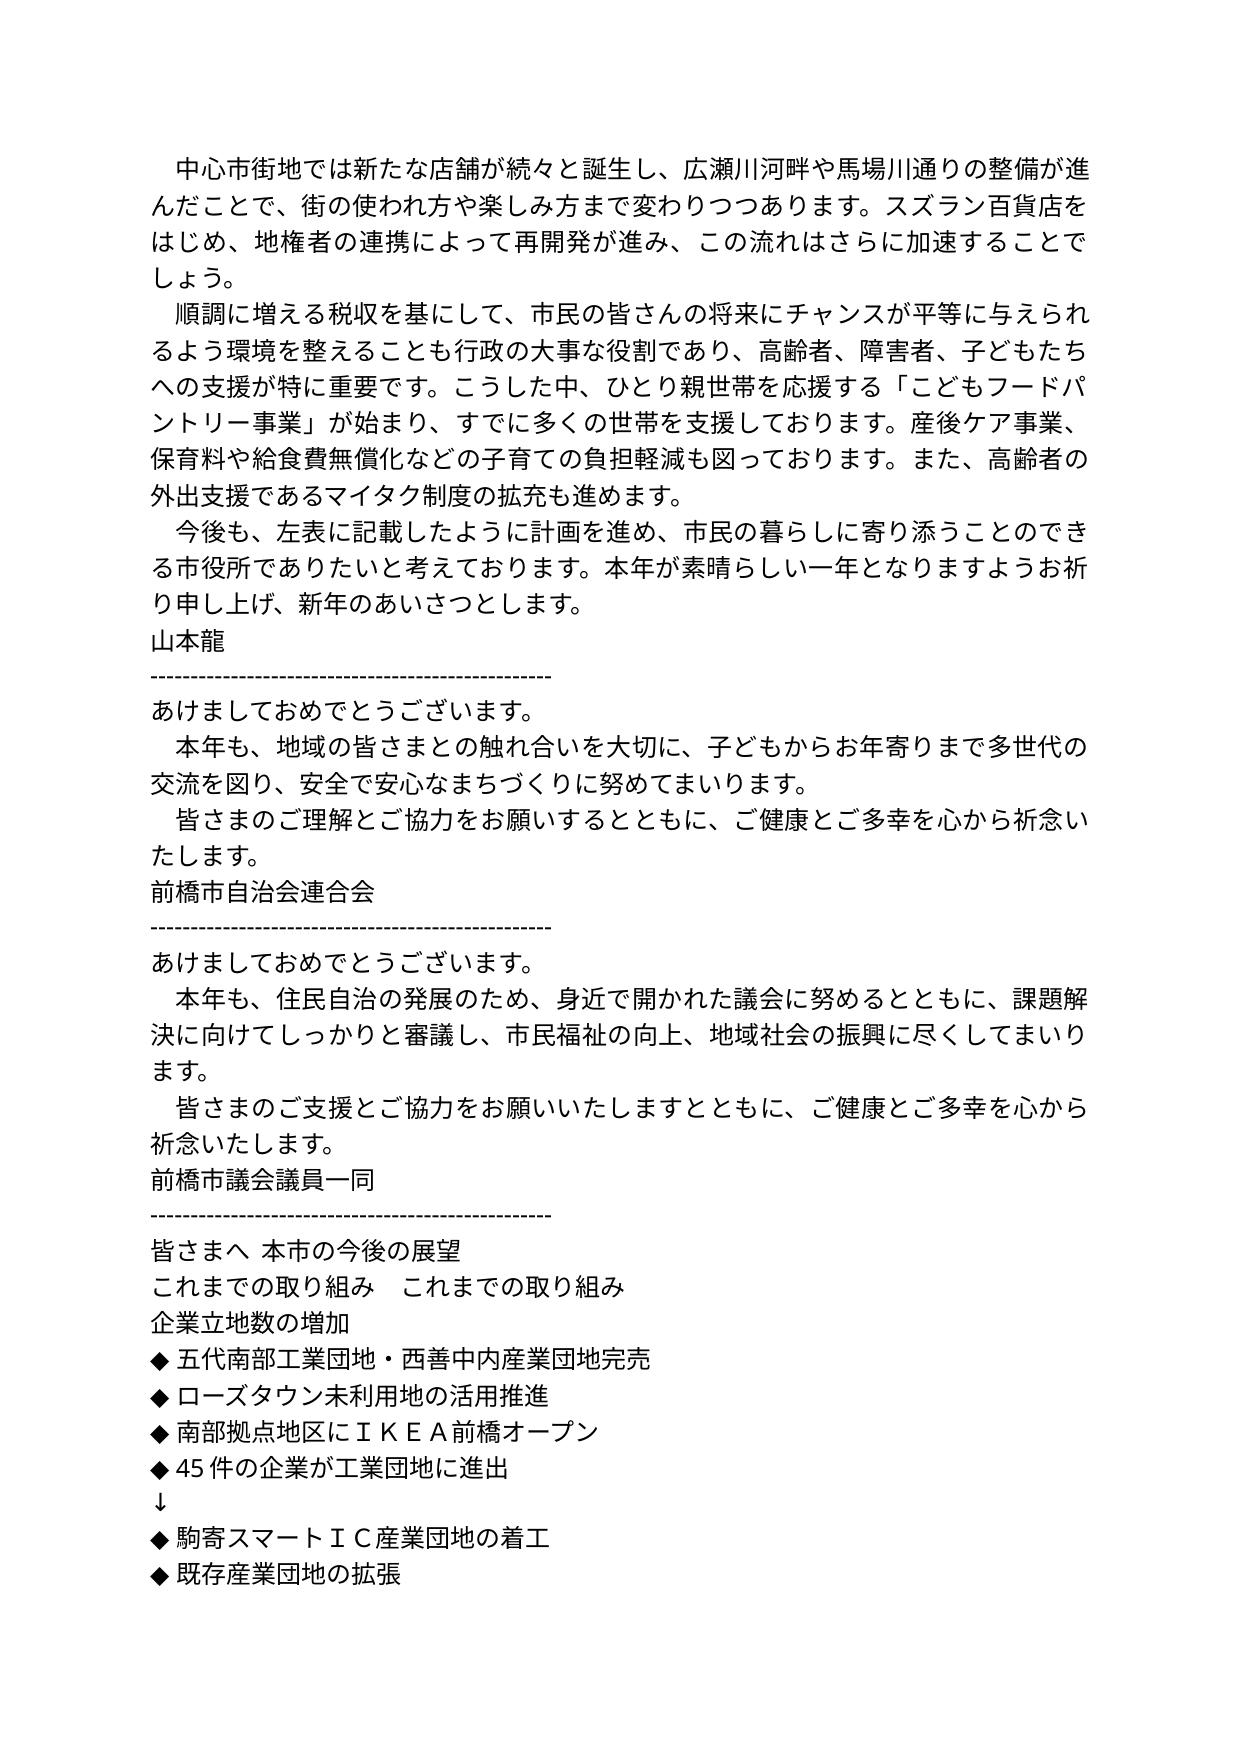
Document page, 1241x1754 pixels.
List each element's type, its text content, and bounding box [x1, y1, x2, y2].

text 前橋市自治会連合会 [150, 873, 1090, 909]
text ◆ 五代南部工業団地・西善中内産業団地完売 [150, 1340, 1090, 1376]
text 順調に増える税収を基にして、市民の皆さんの将来にチャンスが平等に与えられるよう環境を整えることも行政の大事な役割であり、高齢者、障害者、子どもたちへの支援が特に重要です。こうした中、ひとり親世帯を応援する「こどもフードパントリー事業」が始まり、すでに多くの世帯を支援しております。産後ケア事業、保育料や給食費無償化などの子育ての負担軽減も図っております。また、高齢者の外出支援であるマイタク制度の拡充も進めます。 [150, 295, 1090, 512]
text 山本龍 [150, 621, 1090, 657]
text -------------------------------------------------- [150, 657, 1090, 692]
text 皆さまのご理解とご協力をお願いするとともに、ご健康とご多幸を心から祈念いたします。 [150, 800, 1090, 873]
text 企業立地数の増加 [150, 1303, 1090, 1340]
text あけましておめでとうございます。 [150, 943, 1090, 979]
text ◆ 既存産業団地の拡張 [150, 1555, 1090, 1591]
text これまでの取り組み これまでの取り組み [150, 1267, 1090, 1303]
text ◆ 南部拠点地区にＩＫＥＡ前橋オープン [150, 1412, 1090, 1448]
text 本年も、地域の皆さまとの触れ合いを大切に、子どもからお年寄りまで多世代の交流を図り、安全で安心なまちづくりに努めてまいります。 [150, 728, 1090, 800]
text 皆さまのご支援とご協力をお願いいたしますとともに、ご健康とご多幸を心から祈念いたします。 [150, 1088, 1090, 1161]
text 中心市街地では新たな店舗が続々と誕生し、広瀬川河畔や馬場川通りの整備が進んだことで、街の使われ方や楽しみ方まで変わりつつあります。スズラン百貨店をはじめ、地権者の連携によって再開発が進み、この流れはさらに加速することでしょう。 [150, 150, 1090, 295]
text 前橋市議会議員一同 [150, 1161, 1090, 1197]
text -------------------------------------------------- [150, 909, 1090, 943]
text 皆さまへ 本市の今後の展望 [150, 1231, 1090, 1267]
text ◆ ローズタウン未利用地の活用推進 [150, 1376, 1090, 1412]
text 今後も、左表に記載したように計画を進め、市民の暮らしに寄り添うことのできる市役所でありたいと考えております。本年が素晴らしい一年となりますようお祈り申し上げ、新年のあいさつとします。 [150, 512, 1090, 621]
text ◆ 45件の企業が工業団地に進出 [150, 1448, 1090, 1485]
text -------------------------------------------------- [150, 1197, 1090, 1231]
text あけましておめでとうございます。 [150, 692, 1090, 728]
text ↓ [150, 1485, 1090, 1519]
text 本年も、住民自治の発展のため、身近で開かれた議会に努めるとともに、課題解決に向けてしっかりと審議し、市民福祉の向上、地域社会の振興に尽くしてまいります。 [150, 979, 1090, 1088]
text ◆ 駒寄スマートＩＣ産業団地の着工 [150, 1519, 1090, 1555]
